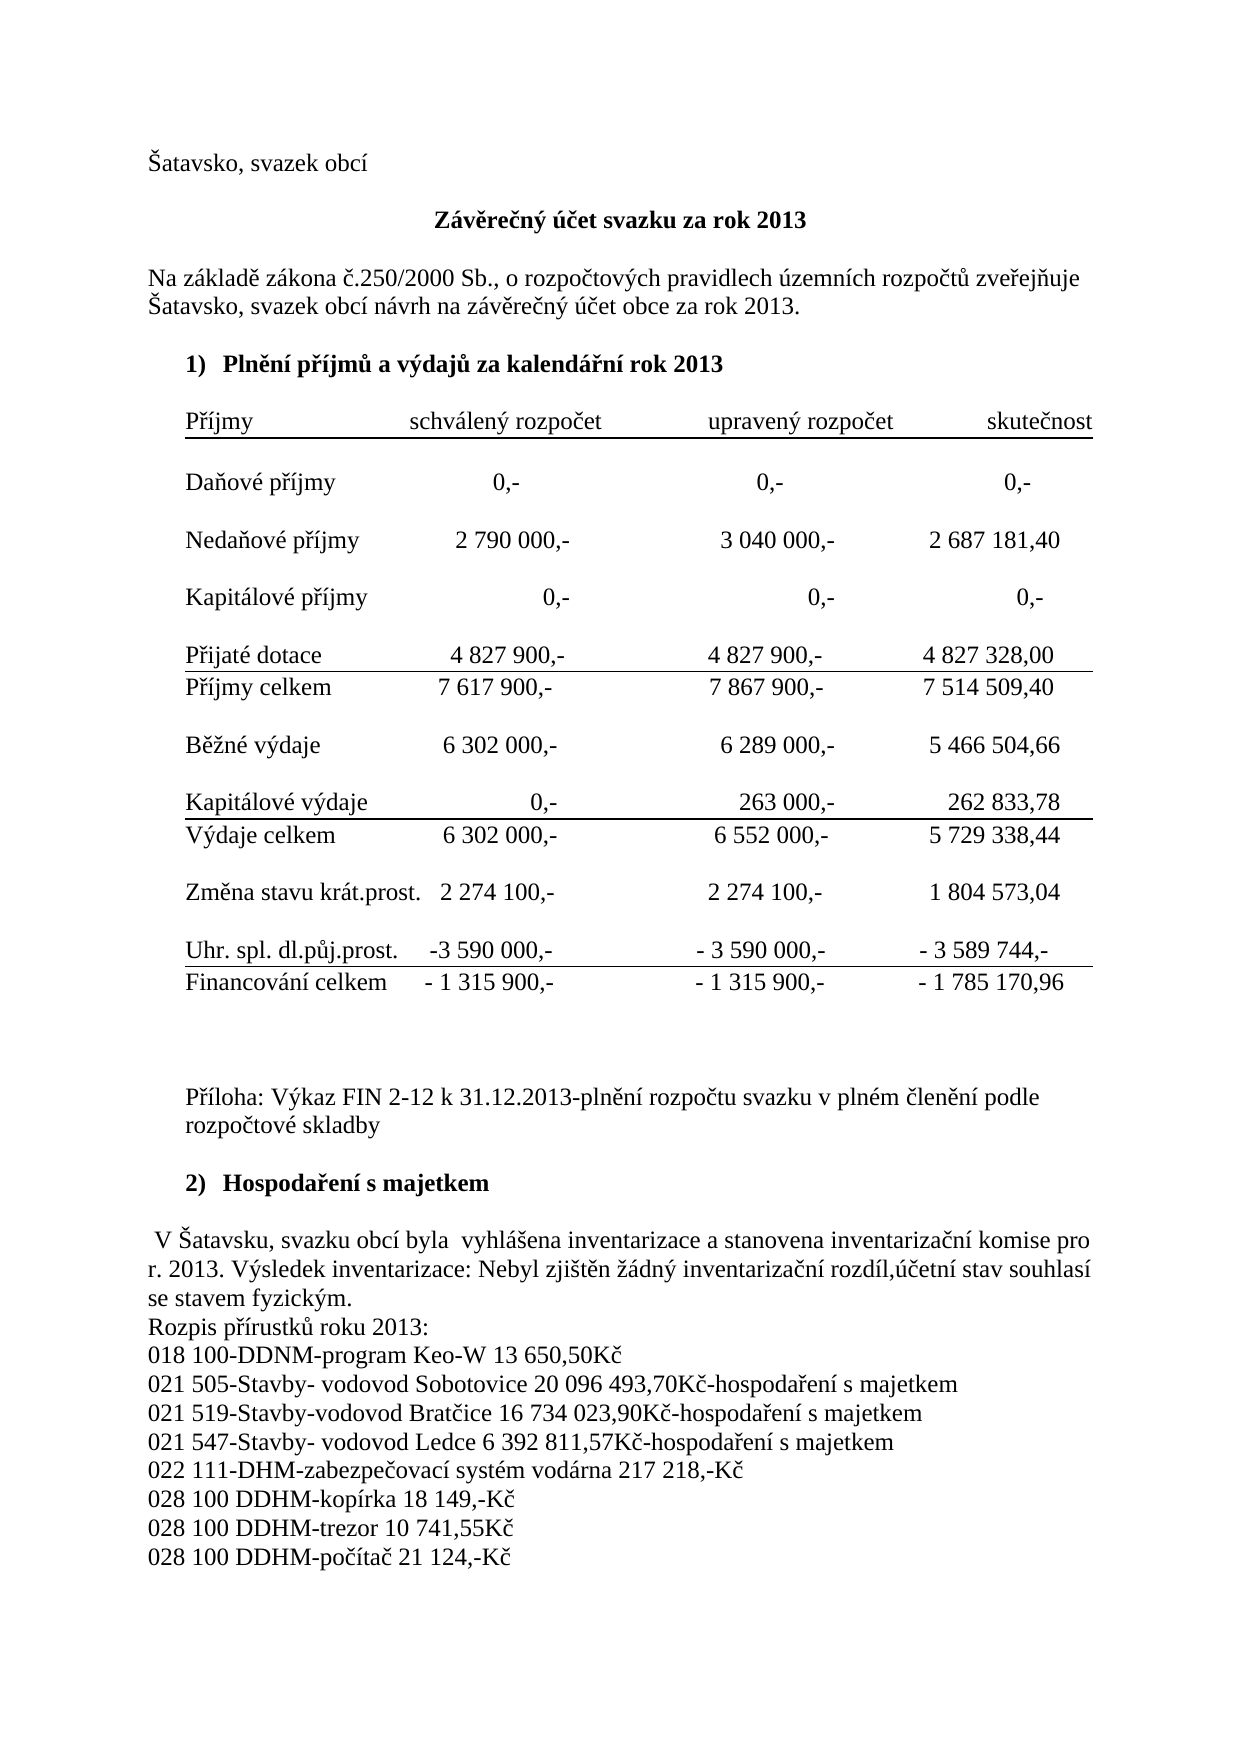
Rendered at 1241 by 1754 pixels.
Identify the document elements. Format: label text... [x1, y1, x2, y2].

text Nedaňové příjmy 2 790 000,- 3 040 000,- 2 687 181,40 [185, 525, 1093, 554]
text Změna stavu krát.prost. 2 274 100,- 2 274 100,- 1 804 573,04 [185, 877, 1093, 906]
text Příloha: Výkaz FIN 2-12 k 31.12.2013-plnění rozpočtu svazku v plném členění podle rozpočtové skladby [185, 1082, 1093, 1139]
list Hospodaření s majetkem [185, 1168, 1093, 1197]
text 021 547-Stavby- vodovod Ledce 6 392 811,57Kč-hospodaření s majetkem [148, 1427, 1093, 1455]
text Běžné výdaje 6 302 000,- 6 289 000,- 5 466 504,66 [185, 730, 1093, 759]
text Uhr. spl. dl.půj.prost. -3 590 000,- - 3 590 000,- - 3 589 744,- [185, 935, 1093, 966]
text Na základě zákona č.250/2000 Sb., o rozpočtových pravidlech územních rozpočtů zveřejňuje [148, 263, 1093, 291]
text 028 100 DDHM-počítač 21 124,-Kč [148, 1542, 1093, 1570]
text Závěrečný účet svazku za rok 2013 [148, 205, 1093, 234]
text 021 519-Stavby-vodovod Bratčice 16 734 023,90Kč-hospodaření s majetkem [148, 1398, 1093, 1427]
text Výdaje celkem 6 302 000,- 6 552 000,- 5 729 338,44 [185, 820, 1093, 848]
text Kapitálové výdaje 0,- 263 000,- 262 833,78 [185, 787, 1093, 818]
text 028 100 DDHM-kopírka 18 149,-Kč [148, 1484, 1093, 1513]
text 018 100-DDNM-program Keo-W 13 650,50Kč [148, 1340, 1093, 1369]
text 022 111-DHM-zabezpečovací systém vodárna 217 218,-Kč [148, 1455, 1093, 1484]
text Financování celkem - 1 315 900,- - 1 315 900,- - 1 785 170,96 [185, 967, 1093, 1024]
text Daňové příjmy 0,- 0,- 0,- [185, 467, 1093, 496]
text V Šatavsku, svazku obcí byla vyhlášena inventarizace a stanovena inventarizační komise pro r. 2013. Výsledek inventarizace: Nebyl zjištěn žádný inventarizační rozdíl,účetní stav souhlasí se stavem fyzickým. [148, 1225, 1093, 1312]
text Rozpis přírustků roku 2013: [148, 1312, 1093, 1340]
list Plnění příjmů a výdajů za kalendářní rok 2013 [185, 349, 1093, 378]
text 021 505-Stavby- vodovod Sobotovice 20 096 493,70Kč-hospodaření s majetkem [148, 1369, 1093, 1398]
text 028 100 DDHM-trezor 10 741,55Kč [148, 1513, 1093, 1542]
text Přijaté dotace 4 827 900,- 4 827 900,- 4 827 328,00 [185, 640, 1093, 671]
text Kapitálové příjmy 0,- 0,- 0,- [185, 582, 1093, 611]
text Šatavsko, svazek obcí [148, 148, 1093, 176]
text Příjmy celkem 7 617 900,- 7 867 900,- 7 514 509,40 [185, 672, 1093, 701]
text Příjmy schválený rozpočet upravený rozpočet skutečnost [185, 406, 1093, 437]
text Šatavsko, svazek obcí návrh na závěrečný účet obce za rok 2013. [148, 291, 1093, 320]
